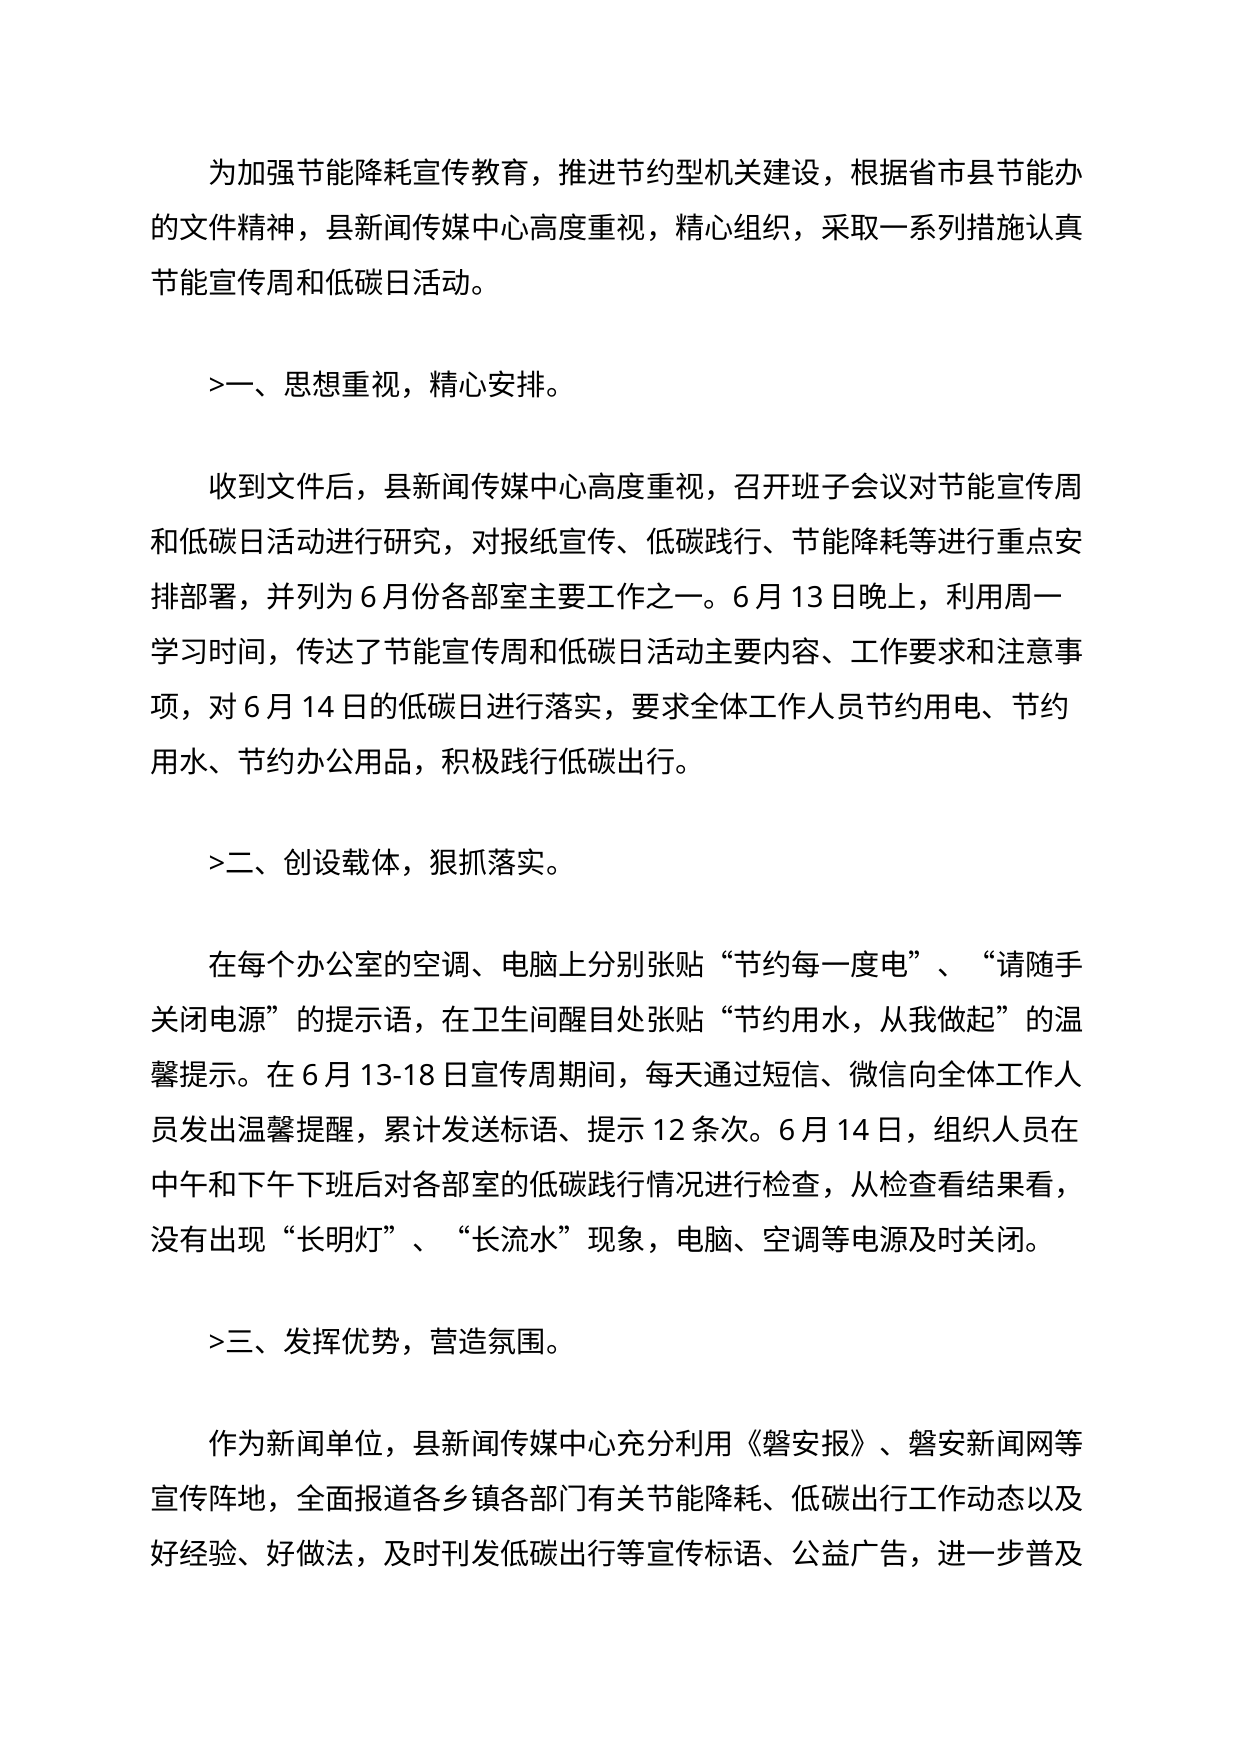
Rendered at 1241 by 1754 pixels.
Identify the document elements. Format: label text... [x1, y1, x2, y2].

text 在每个办公室的空调、电脑上分别张贴“节约每一度电”、“请随手关闭电源”的提示语，在卫生间醒目处张贴“节约用水，从我做起”的温馨提示。在6月13-18日宣传周期间，每天通过短信、微信向全体工作人员发出温馨提醒，累计发送标语、提示12条次。6月14日，组织人员在中午和下午下班后对各部室的低碳践行情况进行检查，从检查看结果看，没有出现“长明灯”、“长流水”现象，电脑、空调等电源及时关闭。 [150, 942, 1090, 1259]
text >三、发挥优势，营造氛围。 [150, 1318, 1090, 1361]
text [150, 1420, 1090, 1572]
text >二、创设载体，狠抓落实。 [150, 840, 1090, 882]
text >一、思想重视，精心安排。 [150, 362, 1090, 404]
text 收到文件后，县新闻传媒中心高度重视，召开班子会议对节能宣传周和低碳日活动进行研究，对报纸宣传、低碳践行、节能降耗等进行重点安排部署，并列为6月份各部室主要工作之一。6月13日晚上，利用周一学习时间，传达了节能宣传周和低碳日活动主要内容、工作要求和注意事项，对6月14日的低碳日进行落实，要求全体工作人员节约用电、节约用水、节约办公用品，积极践行低碳出行。 [150, 463, 1090, 781]
text 为加强节能降耗宣传教育，推进节约型机关建设，根据省市县节能办的文件精神，县新闻传媒中心高度重视，精心组织，采取一系列措施认真节能宣传周和低碳日活动。 [150, 150, 1090, 302]
